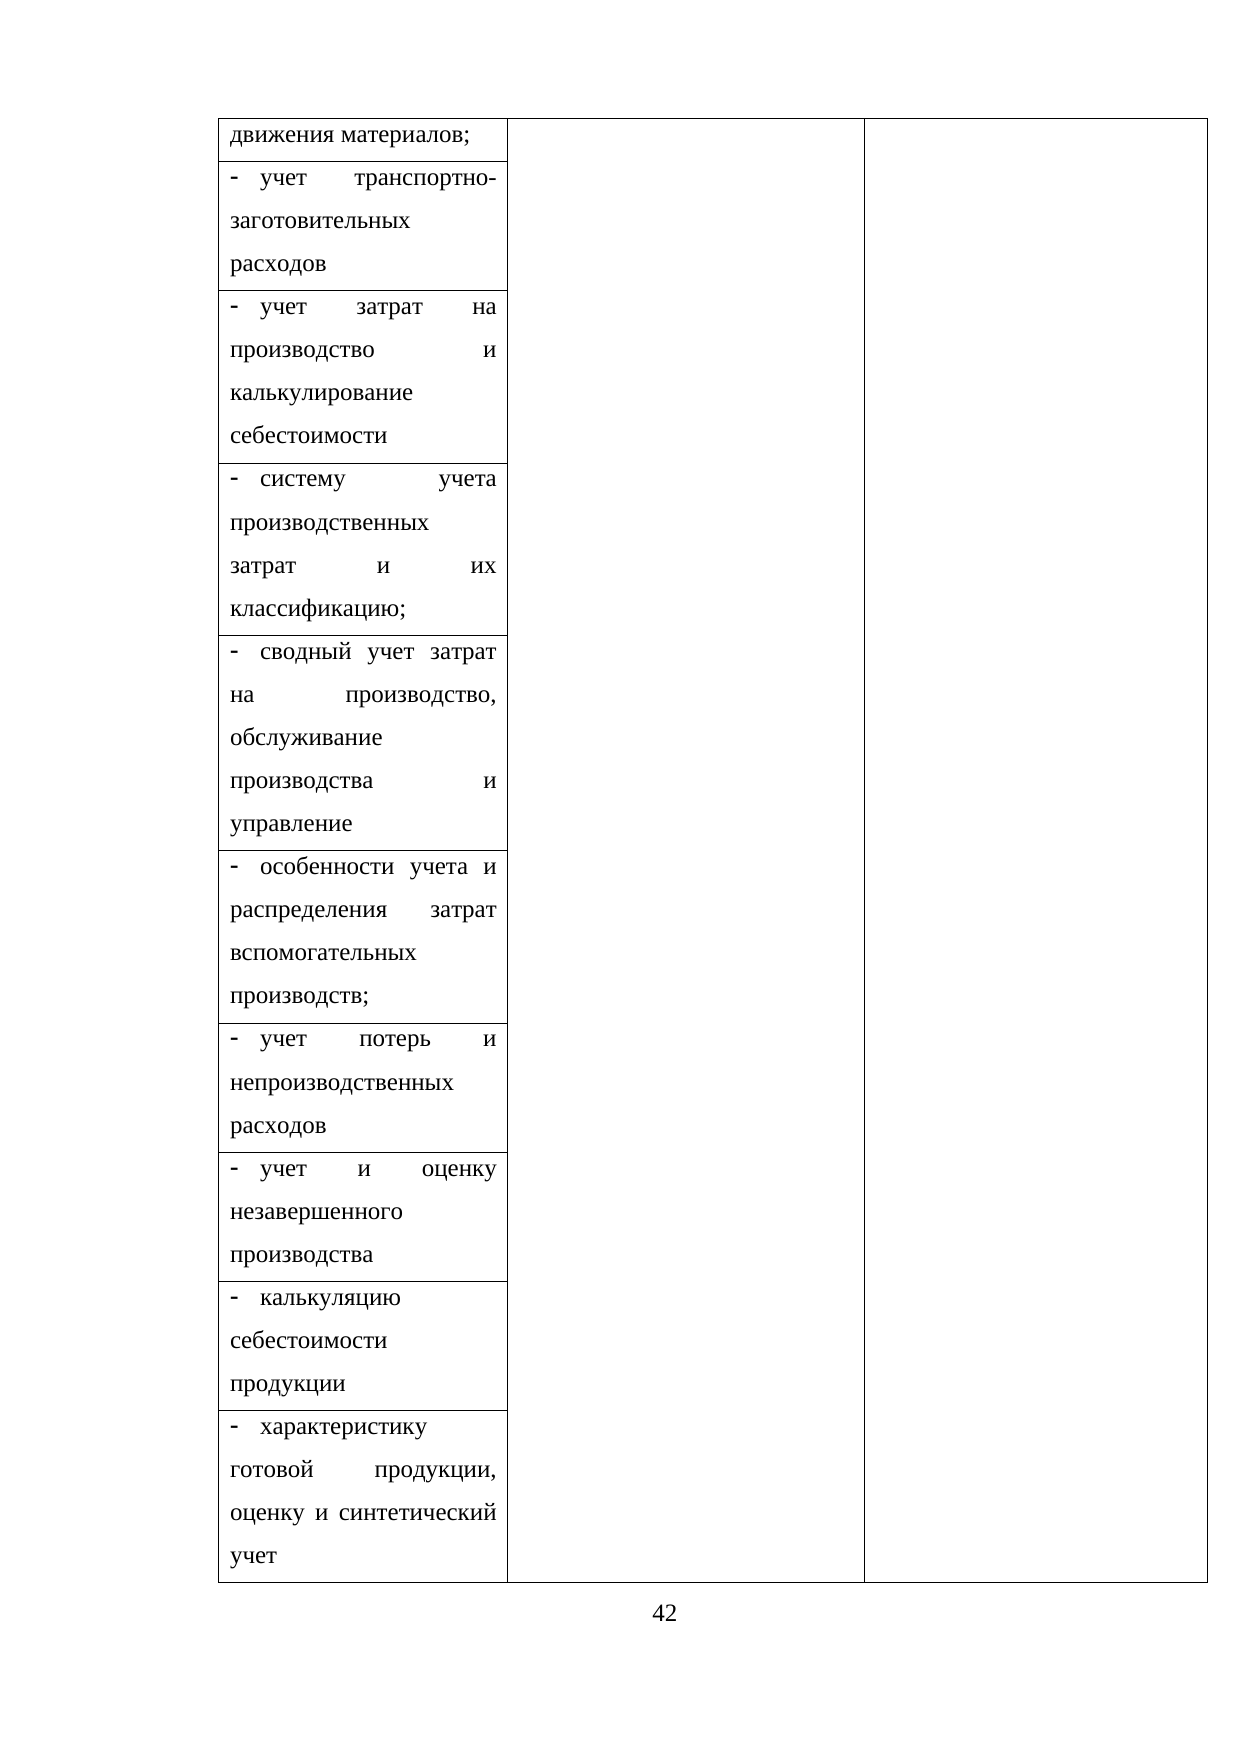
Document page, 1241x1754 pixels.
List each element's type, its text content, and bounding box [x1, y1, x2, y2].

table_cell систему учета производственных затрат и их классификацию; [219, 464, 507, 635]
table_cell учет транспортно-заготовительных расходов [219, 162, 507, 290]
table_cell учет потерь и непроизводственных расходов [219, 1024, 507, 1152]
table_cell учет и оценку незавершенного производства [219, 1153, 507, 1281]
table_cell особенности учета и распределения затрат вспомогательных производств; [219, 851, 507, 1022]
table_cell учет затрат на производство и калькулирование себестоимости [219, 291, 507, 462]
table_cell калькуляцию себестоимости продукции [219, 1282, 507, 1410]
table_cell характеристику готовой продукции, оценку и синтетический учет [219, 1411, 507, 1582]
table_cell сводный учет затрат на производство, обслуживание производства и управление [219, 636, 507, 850]
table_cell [219, 119, 507, 161]
